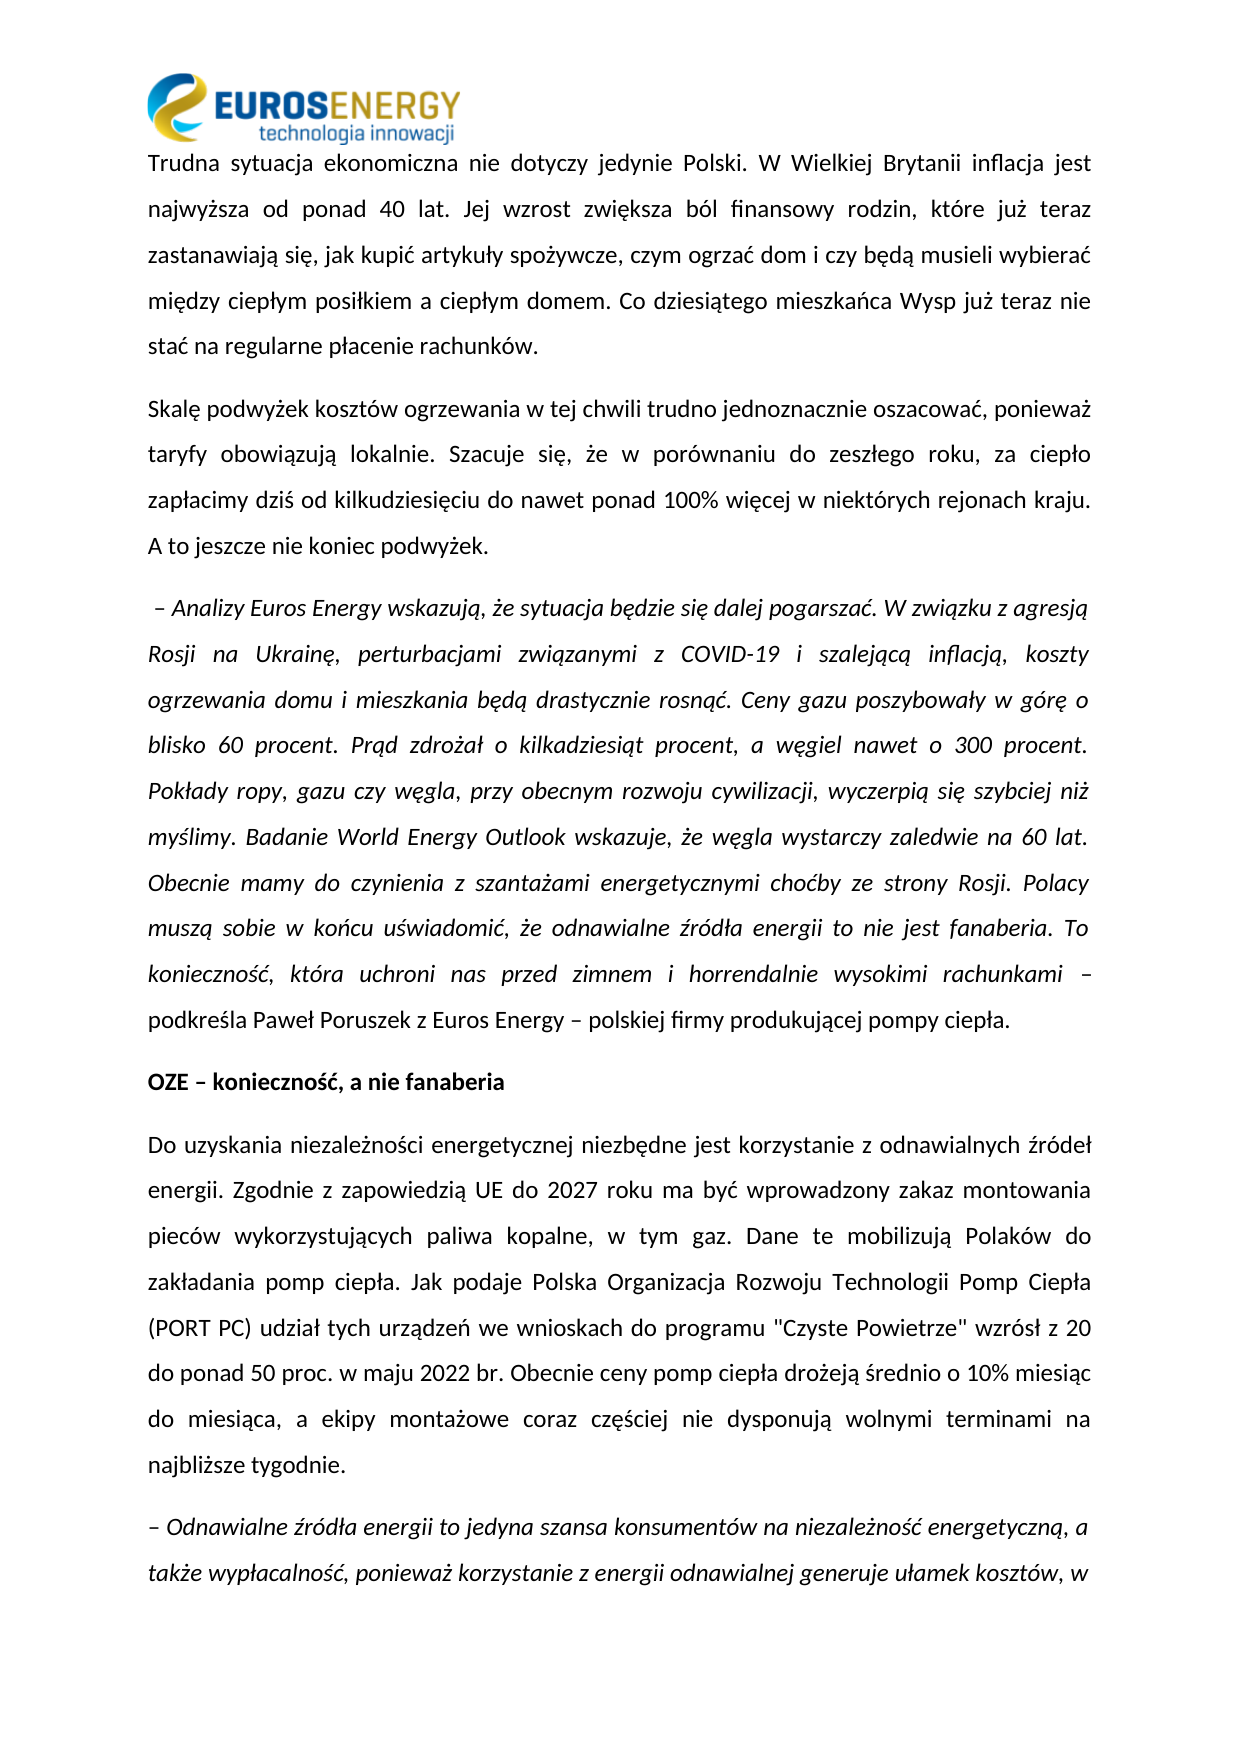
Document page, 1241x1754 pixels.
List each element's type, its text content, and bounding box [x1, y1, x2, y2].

text – Analizy Euros Energy wskazują, że sytuacja będzie się dalej pogarszać. W związku z agresją Rosji na Ukrainę, perturbacjami związanymi z COVID-19 i szalejącą inflacją, koszty ogrzewania domu i mieszkania będą drastycznie rosnąć. Ceny gazu poszybowały w górę o blisko 60 procent. Prąd zdrożał o kilkadziesiąt procent, a węgiel nawet o 300 procent. Pokłady ropy, gazu czy węgla, przy obecnym rozwoju cywilizacji, wyczerpią się szybciej niż myślimy. Badanie World Energy Outlook wskazuje, że węgla wystarczy zaledwie na 60 lat. Obecnie mamy do czynienia z szantażami energetycznymi choćby ze strony Rosji. Polacy muszą sobie w końcu uświadomić, że odnawialne źródła energii to nie jest fanaberia. To konieczność, która uchroni nas przed zimnem i horrendalnie wysokimi rachunkami – podkreśla Paweł Poruszek z Euros Energy – polskiej firmy produkującej pompy ciepła. [148, 592, 1093, 1034]
text Skalę podwyżek kosztów ogrzewania w tej chwili trudno jednoznacznie oszacować, ponieważ taryfy obowiązują lokalnie. Szacuje się, że w porównaniu do zeszłego roku, za ciepło zapłacimy dziś od kilkudziesięciu do nawet ponad 100% więcej w niektórych rejonach kraju. A to jeszcze nie koniec podwyżek. [148, 393, 1093, 561]
text Trudna sytuacja ekonomiczna nie dotyczy jedynie Polski. W Wielkiej Brytanii inflacja jest najwyższa od ponad 40 lat. Jej wzrost zwiększa ból finansowy rodzin, które już teraz zastanawiają się, jak kupić artykuły spożywcze, czym ogrzać dom i czy będą musieli wybierać między ciepłym posiłkiem a ciepłym domem. Co dziesiątego mieszkańca Wysp już teraz nie stać na regularne płacenie rachunków. [148, 148, 1093, 361]
text OZE – konieczność, a nie fanaberia [148, 1066, 1093, 1097]
text Do uzyskania niezależności energetycznej niezbędne jest korzystanie z odnawialnych źródeł energii. Zgodnie z zapowiedzią UE do 2027 roku ma być wprowadzony zakaz montowania pieców wykorzystujących paliwa kopalne, w tym gaz. Dane te mobilizują Polaków do zakładania pomp ciepła. Jak podaje Polska Organizacja Rozwoju Technologii Pomp Ciepła (PORT PC) udział tych urządzeń we wnioskach do programu "Czyste Powietrze" wzrósł z 20 do ponad 50 proc. w maju 2022 br. Obecnie ceny pomp ciepła drożeją średnio o 10% miesiąc do miesiąca, a ekipy montażowe coraz częściej nie dysponują wolnymi terminami na najbliższe tygodnie. [148, 1129, 1093, 1479]
picture [147, 73, 461, 145]
